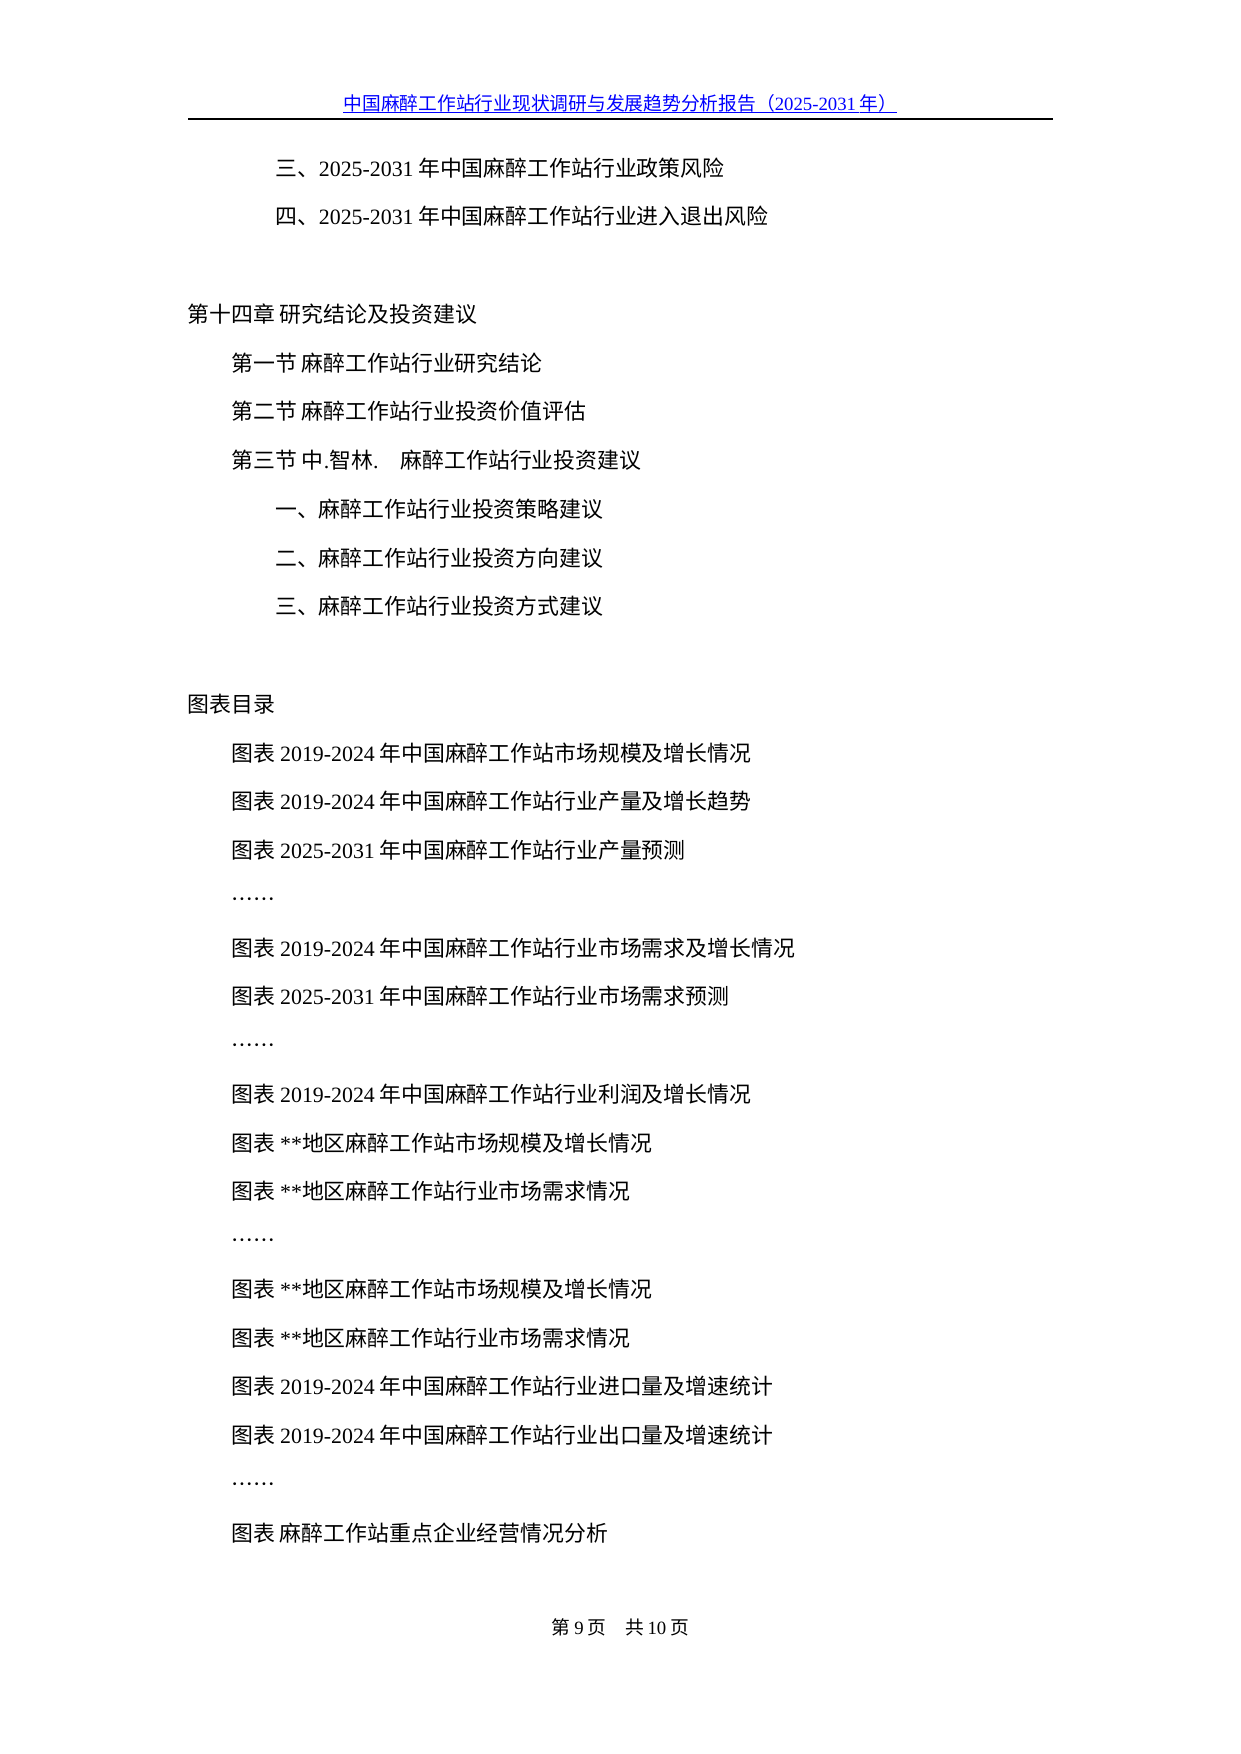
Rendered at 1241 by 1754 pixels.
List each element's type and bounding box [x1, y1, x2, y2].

text [187, 150, 1053, 1548]
